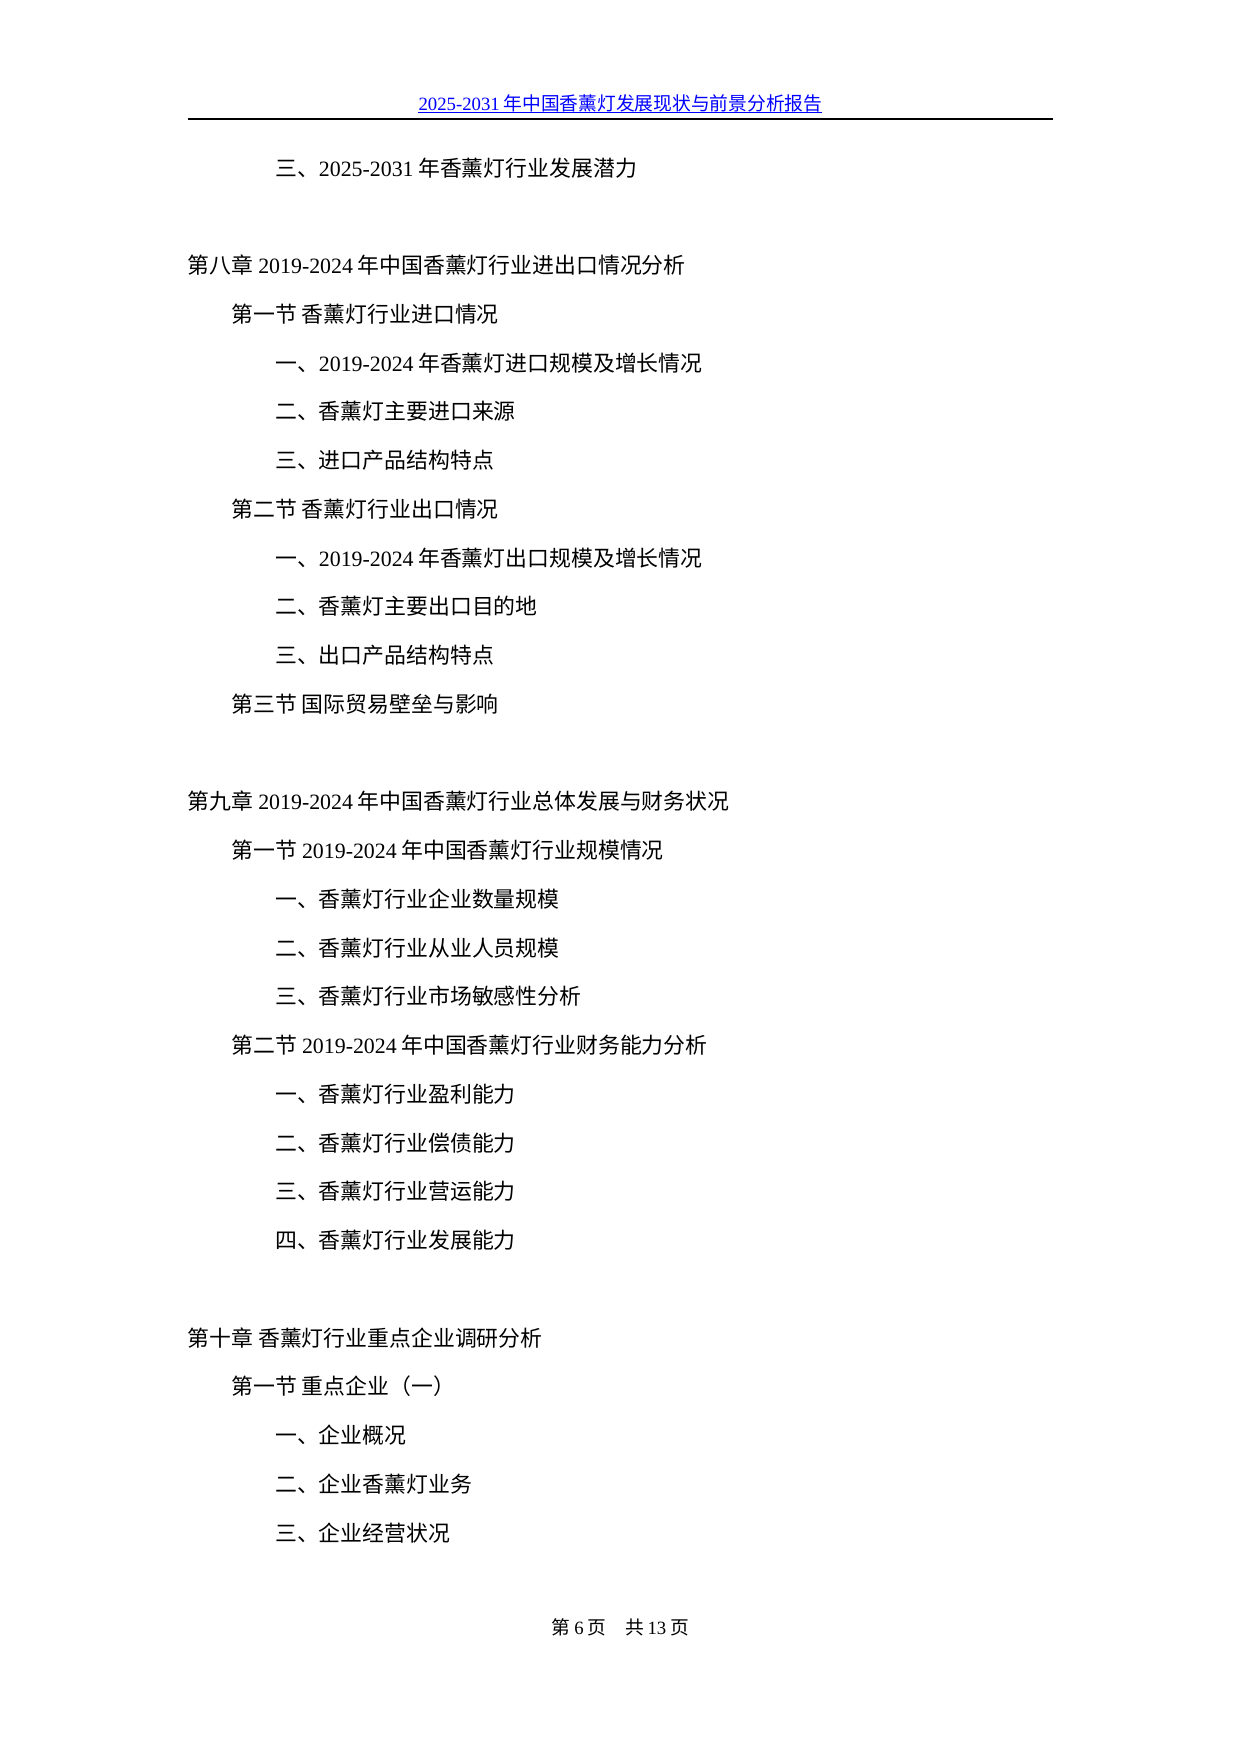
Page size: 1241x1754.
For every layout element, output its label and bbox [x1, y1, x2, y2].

text [187, 150, 1053, 1548]
